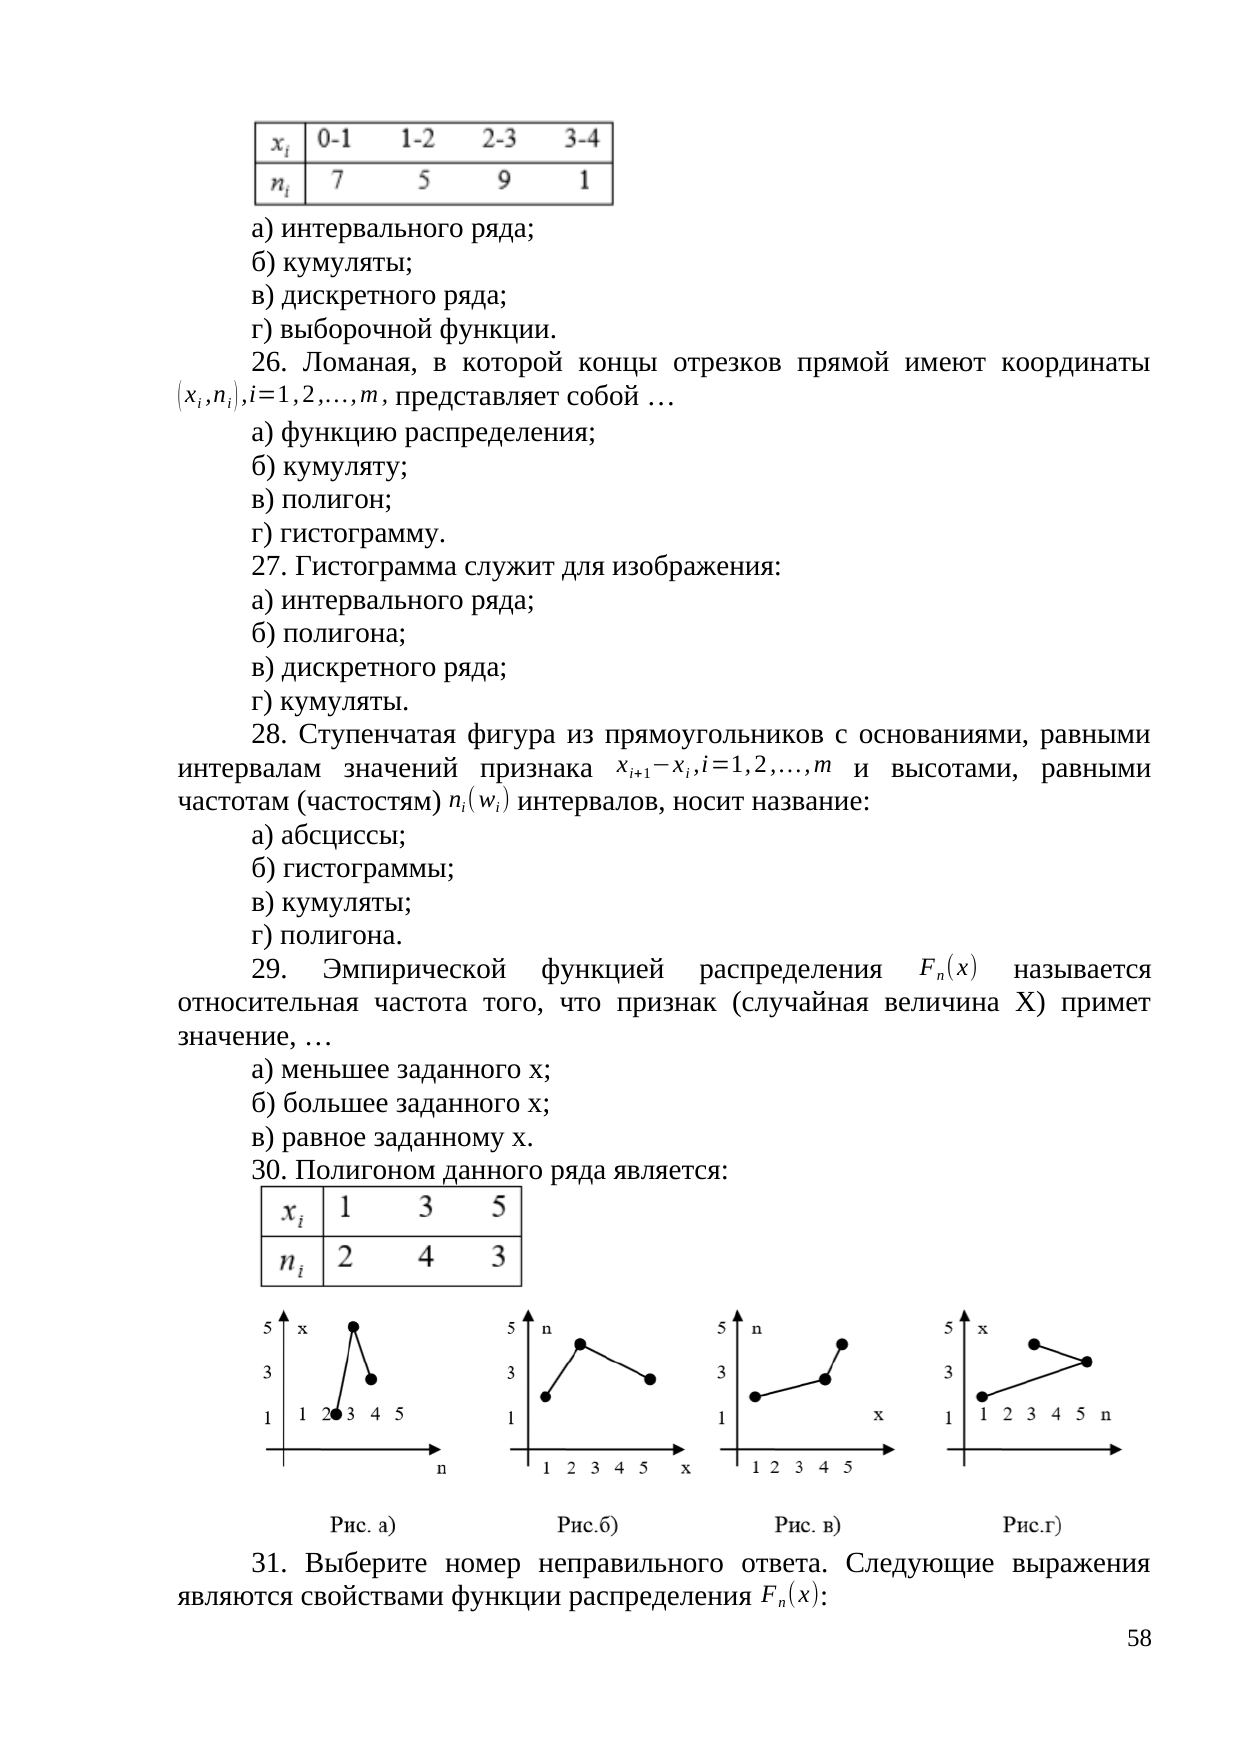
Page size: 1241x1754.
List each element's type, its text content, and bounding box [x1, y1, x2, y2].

text в) кумуляты; [177, 884, 1152, 917]
text в) дискретного ряда; [177, 277, 1152, 311]
text 30. Полигоном данного ряда является: [177, 1152, 1152, 1186]
text 26. Ломаная, в которой концы отрезков прямой имеют координаты представляет собой … [177, 344, 1152, 414]
text б) гистограммы; [177, 850, 1152, 884]
text а) меньшее заданного х; [177, 1052, 1152, 1085]
text б) полигона; [177, 616, 1152, 649]
text г) гистограмму. [177, 515, 1152, 548]
text г) полигона. [177, 917, 1152, 951]
text а) интервального ряда; [177, 582, 1152, 616]
text б) большее заданного х; [177, 1085, 1152, 1119]
text а) функцию распределения; [177, 414, 1152, 448]
text г) выборочной функции. [177, 311, 1152, 344]
text 27. Гистограмма служит для изображения: [177, 548, 1152, 582]
picture [251, 118, 617, 211]
text г) кумуляты. [177, 683, 1152, 716]
text в) равное заданному х. [177, 1119, 1152, 1152]
text в) полигон; [177, 481, 1152, 515]
picture [251, 1185, 1144, 1545]
text 29. Эмпирической функцией распределения называется относительная частота того, что признак (случайная величина Х) примет значение, … [177, 951, 1152, 1052]
text 31. Выберите номер неправильного ответа. Следующие выражения являются свойствами функции распределения : [177, 1545, 1152, 1612]
text а) интервального ряда; [177, 210, 1152, 244]
text б) кумуляты; [177, 244, 1152, 277]
text б) кумуляту; [177, 448, 1152, 481]
text а) абсциссы; [177, 817, 1152, 850]
text в) дискретного ряда; [177, 649, 1152, 683]
text 28. Ступенчатая фигура из прямоугольников с основаниями, равными интервалам значений признака и высотами, равными частотам (частостям) интервалов, носит название: [177, 716, 1152, 817]
